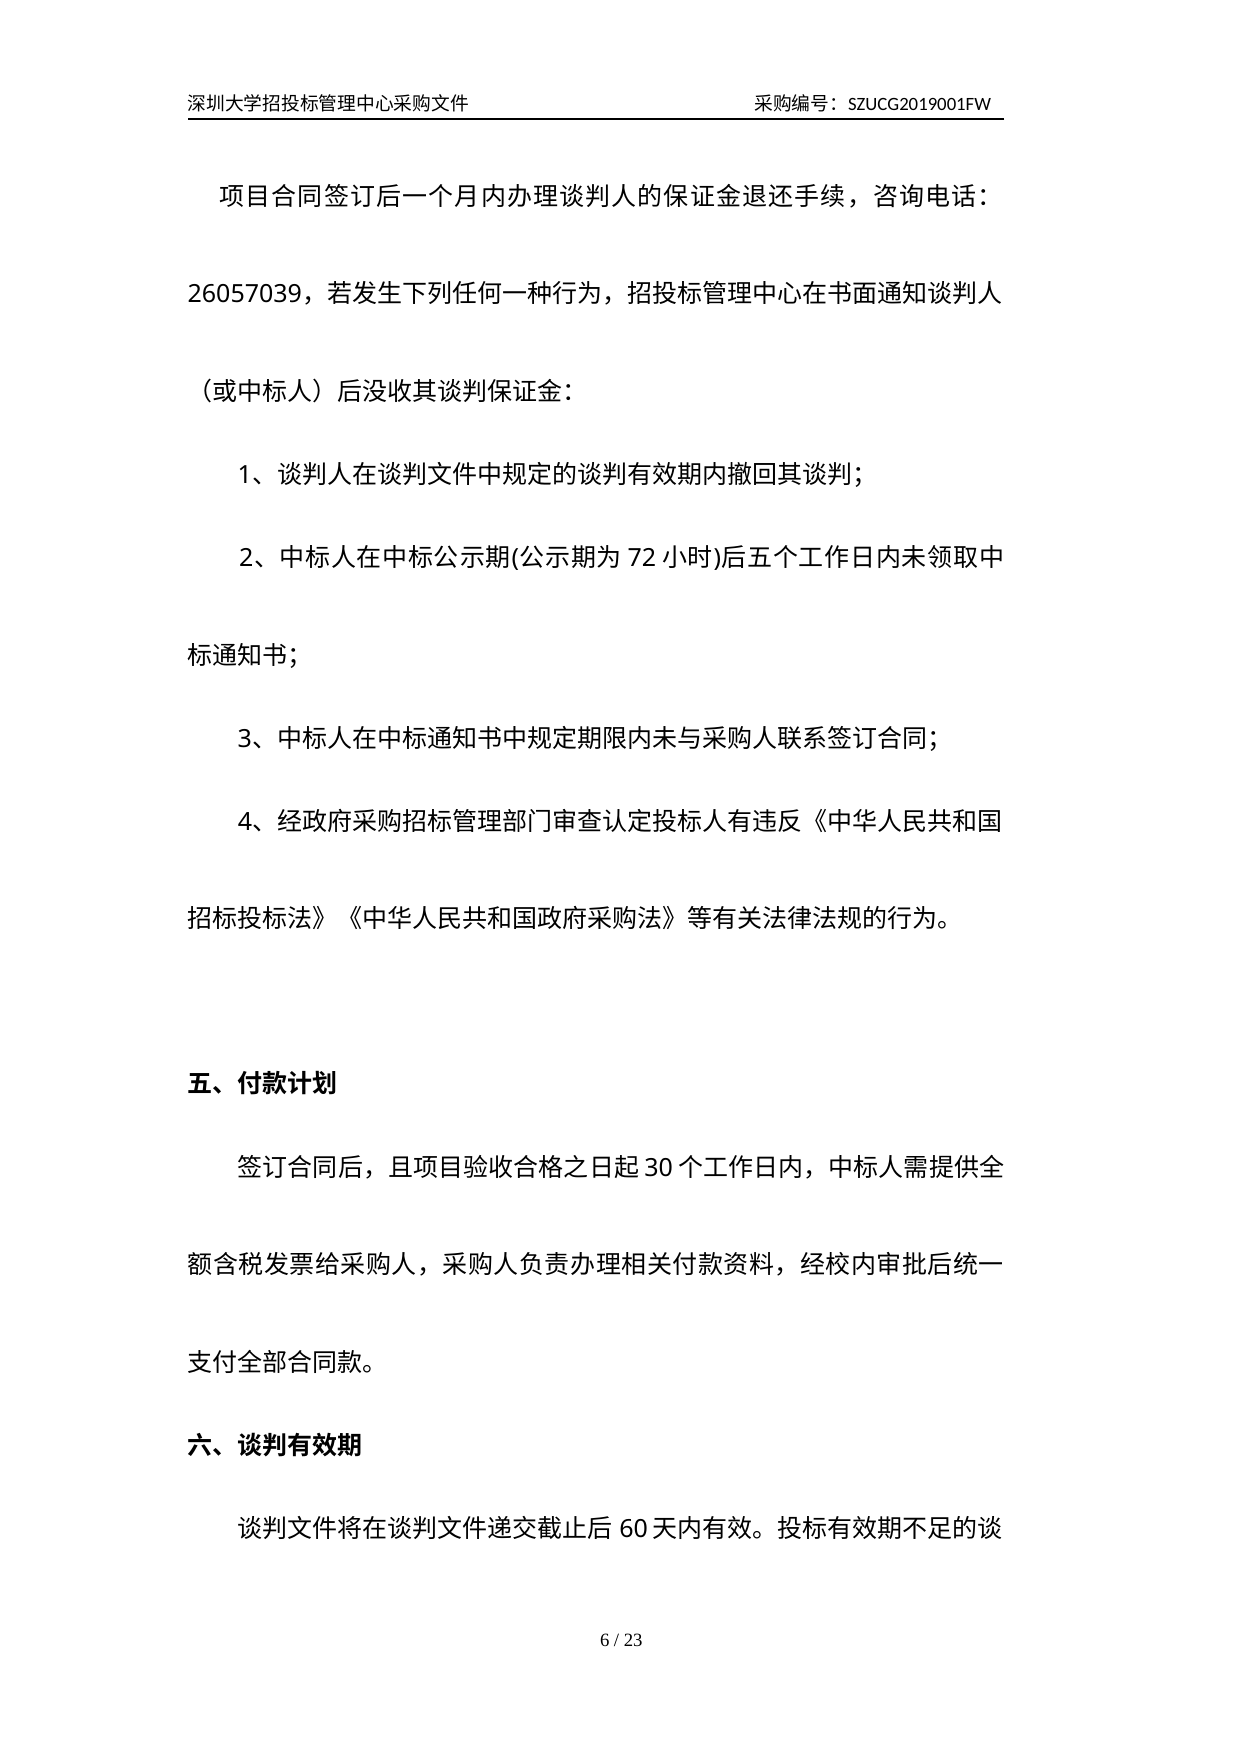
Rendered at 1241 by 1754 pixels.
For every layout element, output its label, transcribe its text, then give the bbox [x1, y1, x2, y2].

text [187, 1494, 1004, 1559]
text 六、谈判有效期 [187, 1411, 1004, 1476]
text 4、经政府采购招标管理部门审查认定投标人有违反《中华人民共和国招标投标法》《中华人民共和国政府采购法》等有关法律法规的行为。 [187, 787, 1004, 949]
text 项目合同签订后一个月内办理谈判人的保证金退还手续，咨询电话：26057039，若发生下列任何一种行为，招投标管理中心在书面通知谈判人（或中标人）后没收其谈判保证金： [187, 162, 1004, 422]
text 五、付款计划 [187, 1049, 1004, 1114]
text 签订合同后，且项目验收合格之日起30个工作日内，中标人需提供全额含税发票给采购人，采购人负责办理相关付款资料，经校内审批后统一支付全部合同款。 [187, 1133, 1004, 1393]
text 2、中标人在中标公示期(公示期为72小时)后五个工作日内未领取中标通知书； [187, 523, 1004, 686]
text 3、中标人在中标通知书中规定期限内未与采购人联系签订合同； [187, 704, 1004, 769]
text 1、谈判人在谈判文件中规定的谈判有效期内撤回其谈判； [187, 440, 1004, 505]
